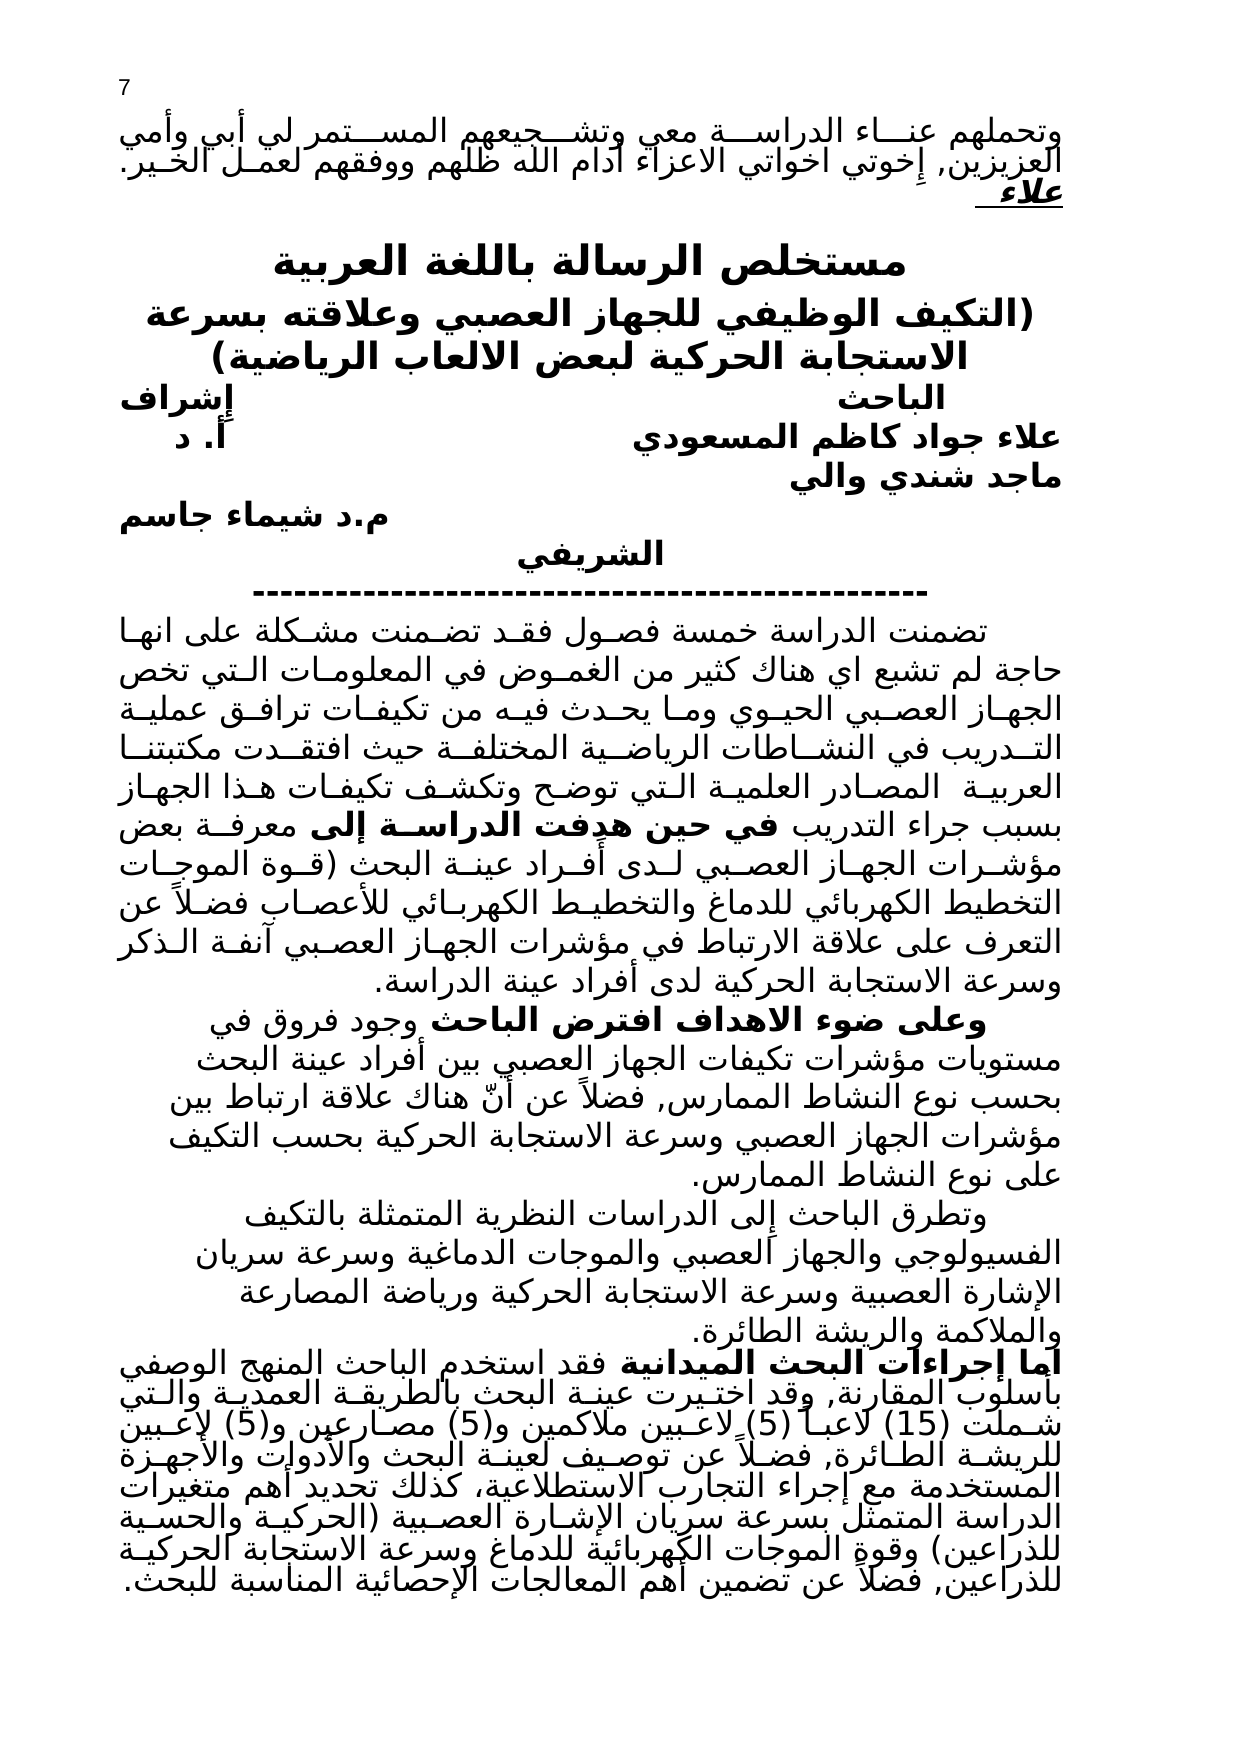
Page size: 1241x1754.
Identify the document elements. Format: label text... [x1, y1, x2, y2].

text ------------------------------------------------- [118, 573, 1063, 612]
text وعلى ضوء الاهداف افترض الباحث وجود فروق في مستويات مؤشرات تكيفات الجهاز العصبي بين أفراد عينة البحث بحسب نوع النشاط الممارس, فضلاً عن أنّ هناك علاقة ارتباط بين مؤشرات الجهاز العصبي وسرعة الاستجابة الحركية بحسب التكيف على نوع النشاط الممارس. [118, 1000, 1063, 1194]
text الباحث إِشراف [118, 378, 1063, 417]
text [118, 118, 1063, 211]
text تضمنت الدراسة خمسة فصول فقد تضمنت مشكلة على انها حاجة لم تشبع اي هناك كثير من الغموض في المعلومات التي تخص الجهاز العصبي الحيوي وما يحدث فيه من تكيفات ترافق عملية التدريب في النشاطات الرياضية المختلفة حيث افتقدت مكتبتنا العربية المصادر العلمية التي توضح وتكشف تكيفات هذا الجهاز بسبب جراء التدريب في حين هدفت الدراسة إلى معرفة بعض مؤشرات الجهاز العصبي لدى أَفراد عينة البحث (قوة الموجات التخطيط الكهربائي للدماغ والتخطيط الكهربائي للأعصاب فضلاً عن التعرف على علاقة الارتباط في مؤشرات الجهاز العصبي آنفة الذكر وسرعة الاستجابة الحركية لدى أفراد عينة الدراسة. [118, 612, 1063, 1000]
text اما إجراءات البحث الميدانية فقد استخدم الباحث المنهج الوصفي بأسلوب المقارنة, وقد اختيرت عينة البحث بالطريقة العمدية والتي شملت (15) لاعباً (5) لاعبين ملاكمين و(5) مصارعين و(5) لاعبين للريشة الطائرة, فضلاً عن توصيف لعينة البحث والأدوات والأجهزة المستخدمة مع إجراء التجارب الاستطلاعية، كذلك تحديد أهم متغيرات الدراسة المتمثل بسرعة سريان الإشارة العصبية (الحركية والحسية للذراعين) وقوة الموجات الكهربائية للدماغ وسرعة الاستجابة الحركية للذراعين, فضلاً عن تضمين أهم المعالجات الإحصائية المناسبة للبحث. [118, 1350, 1063, 1599]
text مستخلص الرسالة باللغة العربية [118, 236, 1063, 285]
text علاء جواد كاظم المسعودي أ. د ماجد شندي والي [118, 417, 1063, 495]
text وتطرق الباحث إِلى الدراسات النظرية المتمثلة بالتكيف الفسيولوجي والجهاز العصبي والموجات الدماغية وسرعة سريان الإشارة العصبية وسرعة الاستجابة الحركية ورياضة المصارعة والملاكمة والريشة الطائرة. [118, 1194, 1063, 1350]
text م.د شيماء جاسم الشريفي [118, 495, 1063, 573]
text (التكيف الوظيفي للجهاز العصبي وعلاقته بسرعة الاستجابة الحركية لبعض الالعاب الرياضية) [118, 291, 1063, 378]
